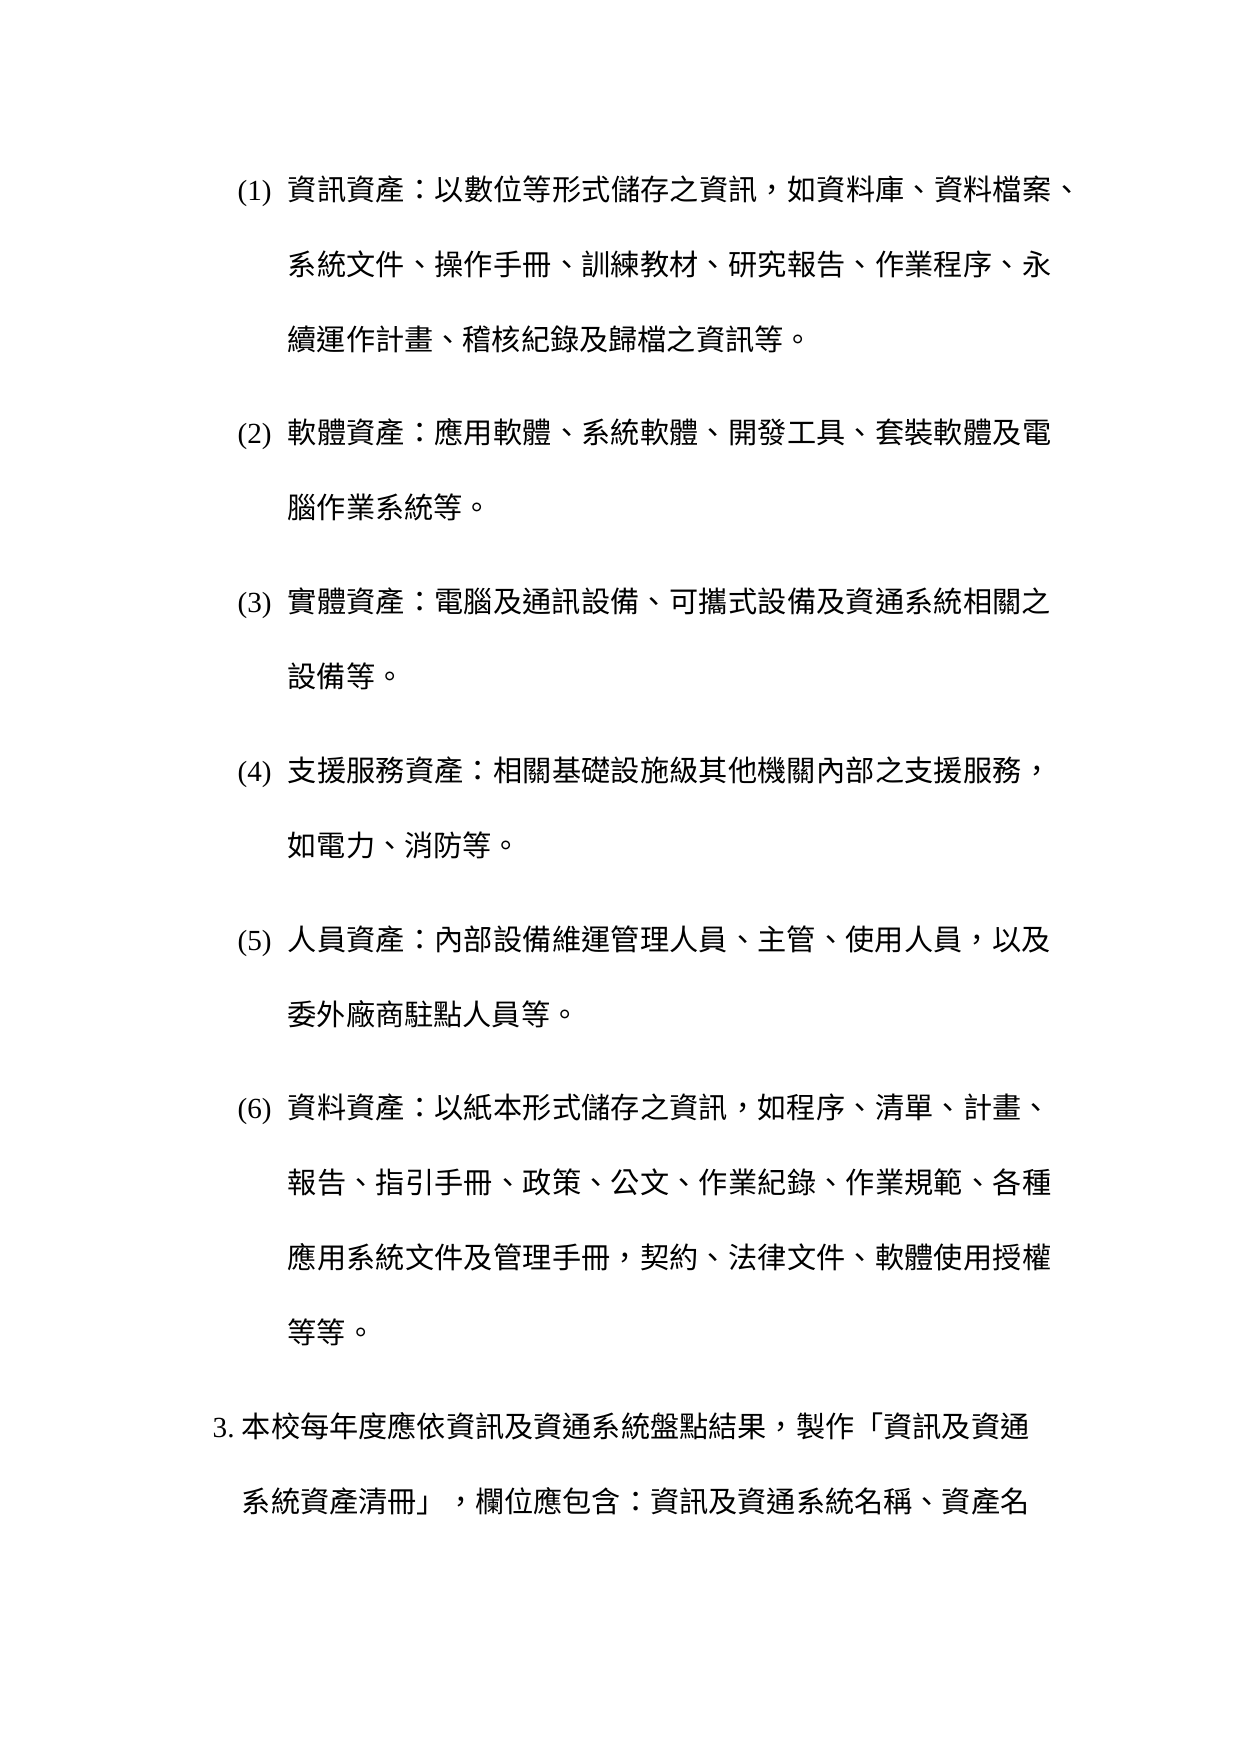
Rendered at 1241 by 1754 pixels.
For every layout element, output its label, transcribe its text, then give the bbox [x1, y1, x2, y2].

list 資料資產：以紙本形式儲存之資訊，如程序、清單、計畫、報告、指引手冊、政策、公文、作業紀錄、作業規範、各種應用系統文件及管理手冊，契約、法律文件、軟體使用授權等等。 [237, 1069, 1053, 1369]
list 軟體資產：應用軟體、系統軟體、開發工具、套裝軟體及電腦作業系統等。 [237, 394, 1053, 544]
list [212, 1387, 1053, 1537]
list 人員資產：內部設備維運管理人員、主管、使用人員，以及委外廠商駐點人員等。 [237, 900, 1053, 1050]
list 支援服務資產：相關基礎設施級其他機關內部之支援服務，如電力、消防等。 [237, 731, 1053, 881]
list 實體資產：電腦及通訊設備、可攜式設備及資通系統相關之設備等。 [237, 562, 1053, 712]
list 資訊資產：以數位等形式儲存之資訊，如資料庫、資料檔案、系統文件、操作手冊、訓練教材、研究報告、作業程序、永續運作計畫、稽核紀錄及歸檔之資訊等。 [237, 150, 1053, 375]
